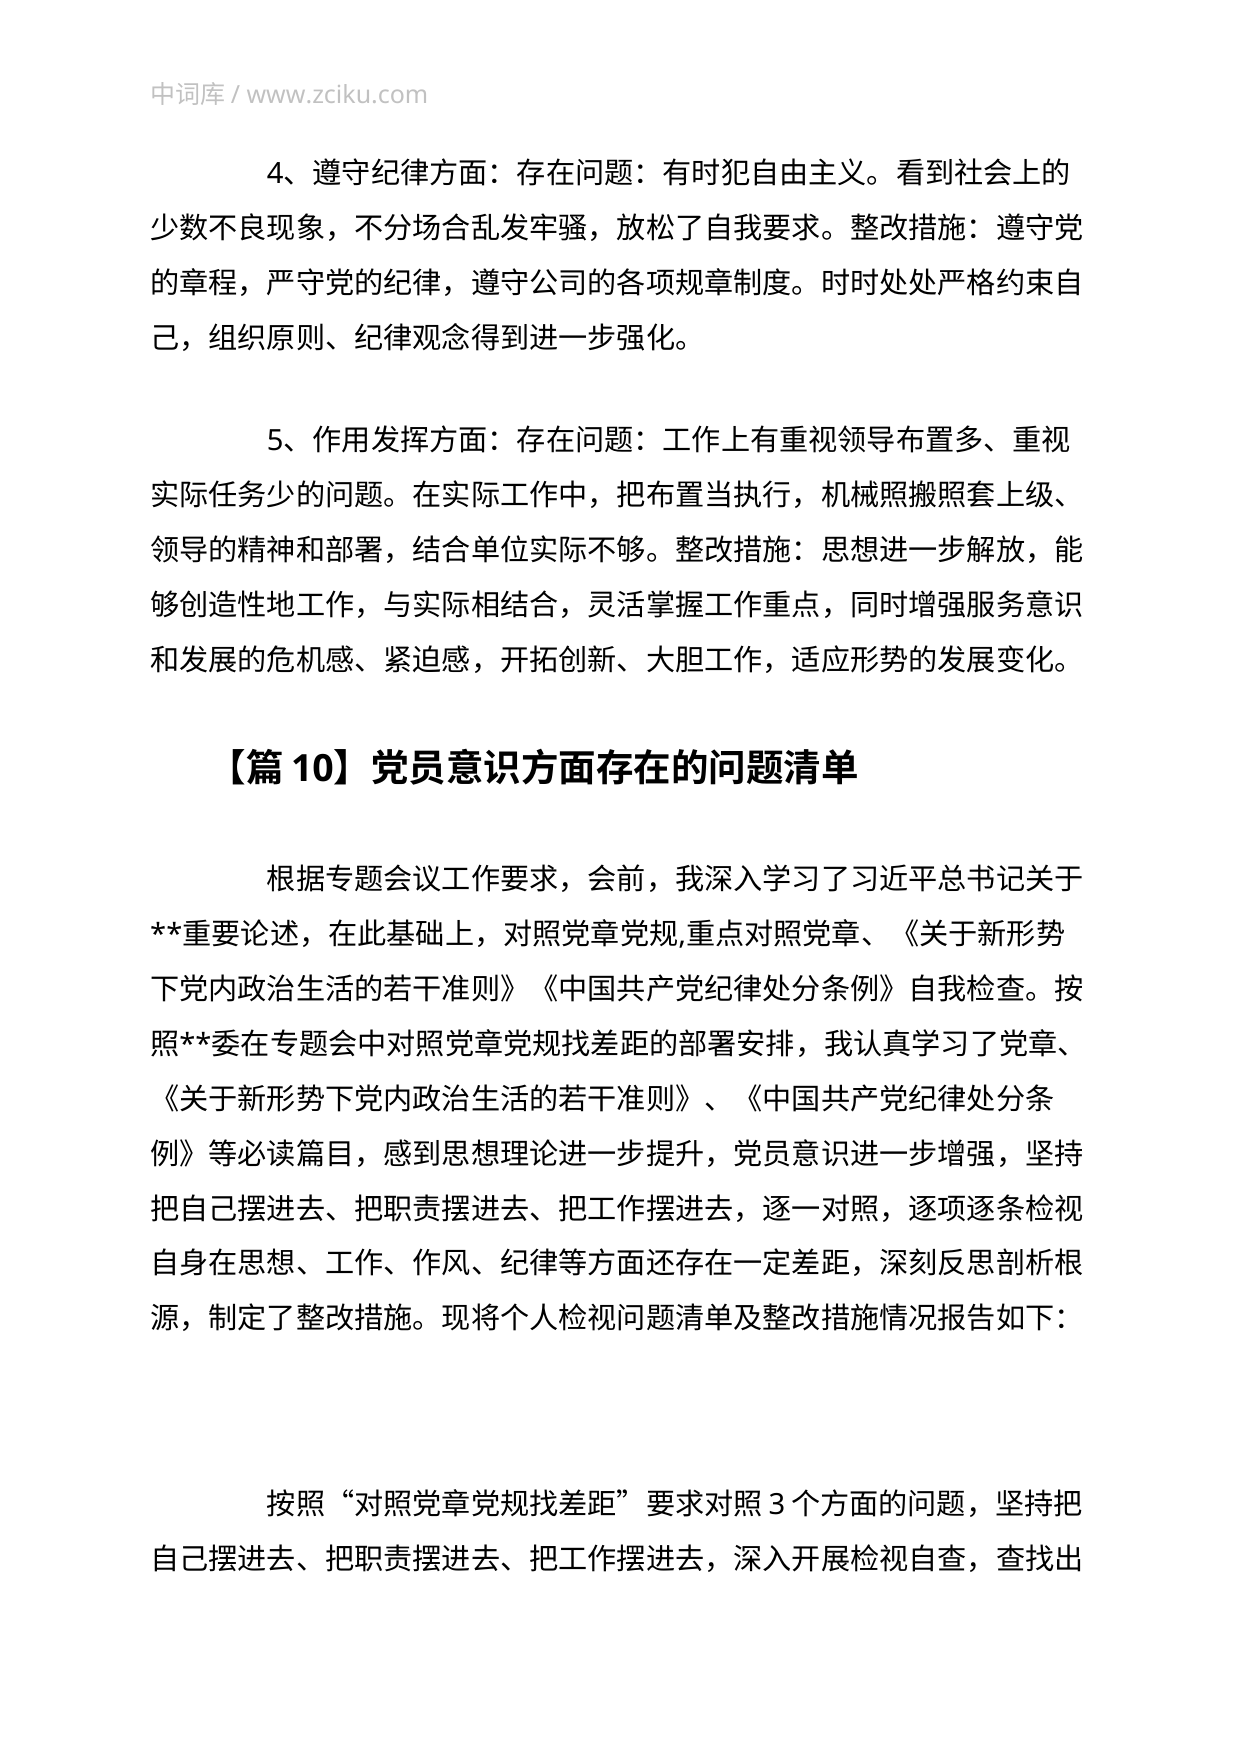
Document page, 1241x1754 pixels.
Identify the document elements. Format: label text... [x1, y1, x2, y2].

text 4、遵守纪律方面：存在问题：有时犯自由主义。看到社会上的少数不良现象，不分场合乱发牢骚，放松了自我要求。整改措施：遵守党的章程，严守党的纪律，遵守公司的各项规章制度。时时处处严格约束自己，组织原则、纪律观念得到进一步强化。 [150, 150, 1090, 357]
text 根据专题会议工作要求，会前，我深入学习了习近平总书记关于**重要论述，在此基础上，对照党章党规,重点对照党章、《关于新形势下党内政治生活的若干准则》《中国共产党纪律处分条例》自我检查。按照**委在专题会中对照党章党规找差距的部署安排，我认真学习了党章、《关于新形势下党内政治生活的若干准则》、《中国共产党纪律处分条例》等必读篇目，感到思想理论进一步提升，党员意识进一步增强，坚持把自己摆进去、把职责摆进去、把工作摆进去，逐一对照，逐项逐条检视自身在思想、工作、作风、纪律等方面还存在一定差距，深刻反思剖析根源，制定了整改措施。现将个人检视问题清单及整改措施情况报告如下： [150, 856, 1090, 1337]
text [150, 1481, 1090, 1578]
text 【篇10】党员意识方面存在的问题清单 [150, 738, 1090, 792]
text 5、作用发挥方面：存在问题：工作上有重视领导布置多、重视实际任务少的问题。在实际工作中，把布置当执行，机械照搬照套上级、领导的精神和部署，结合单位实际不够。整改措施：思想进一步解放，能够创造性地工作，与实际相结合，灵活掌握工作重点，同时增强服务意识和发展的危机感、紧迫感，开拓创新、大胆工作，适应形势的发展变化。 [150, 417, 1090, 678]
